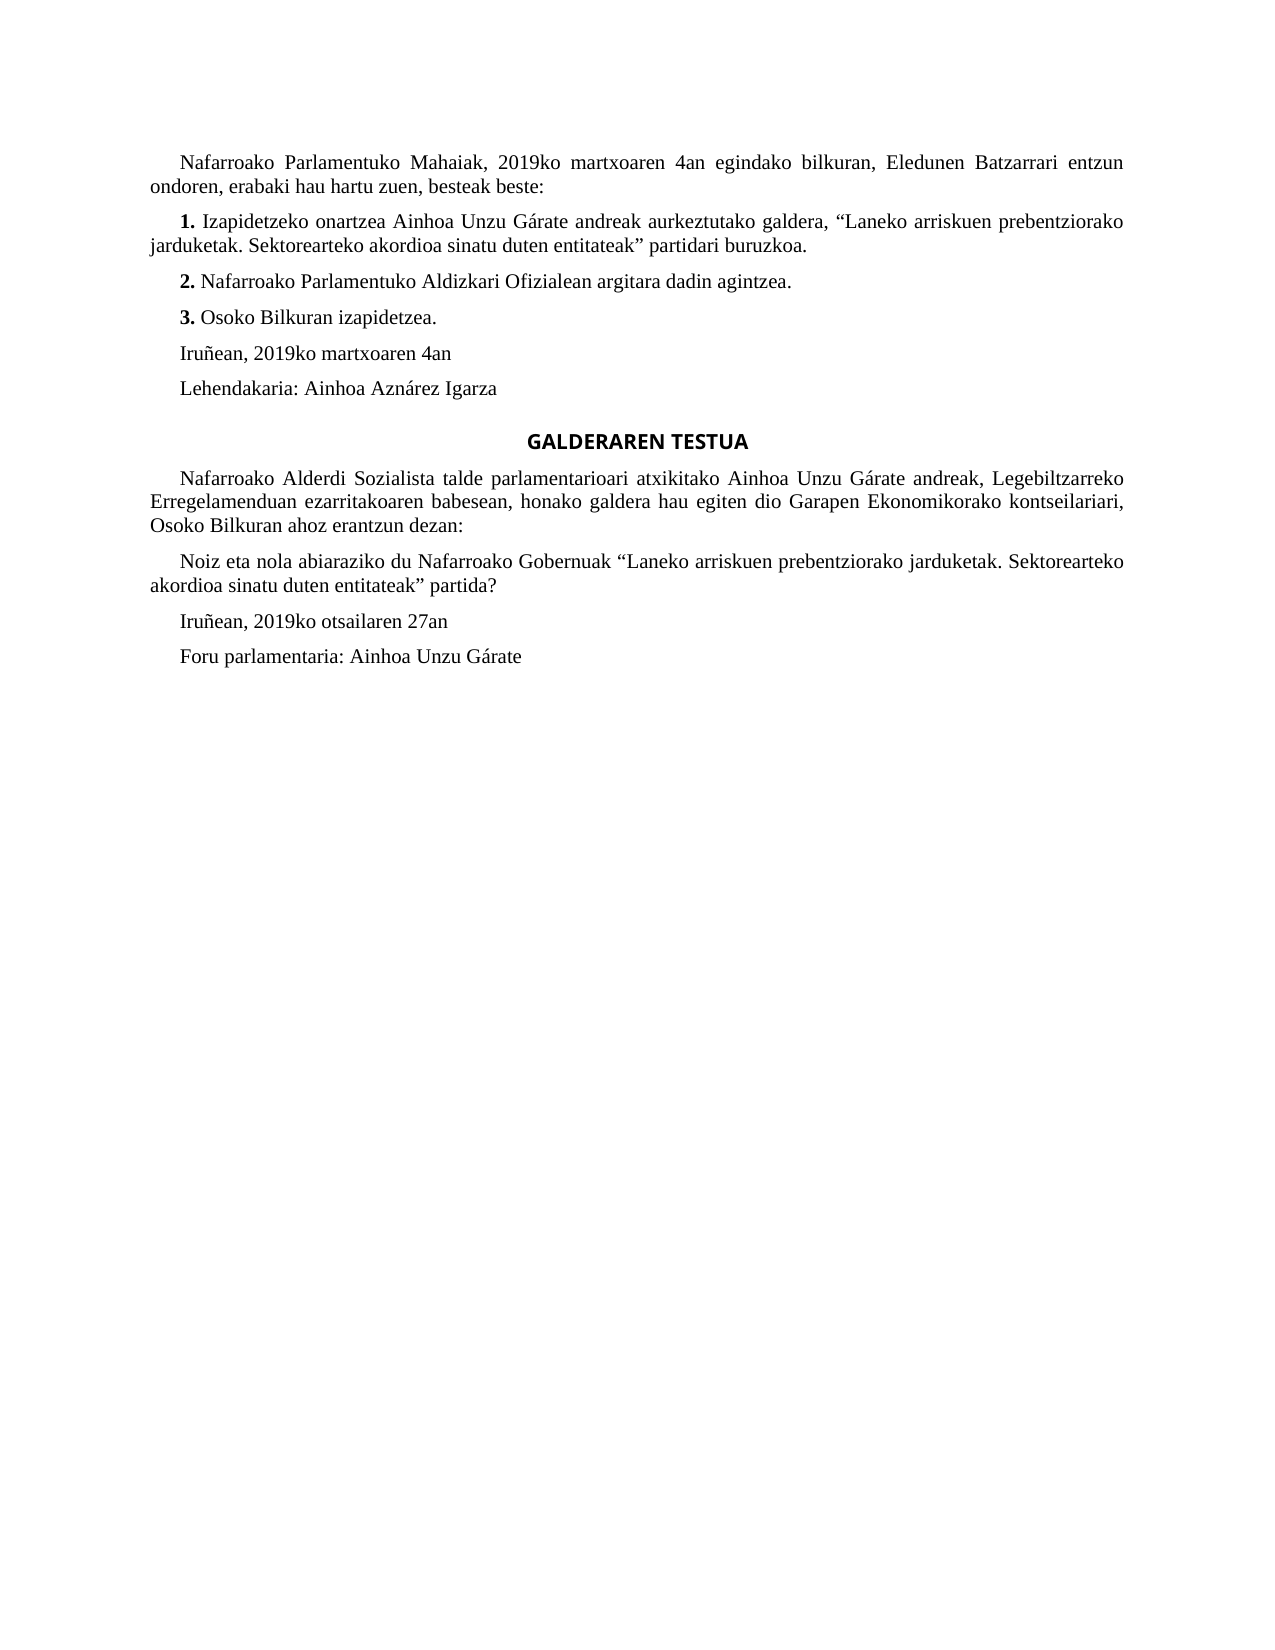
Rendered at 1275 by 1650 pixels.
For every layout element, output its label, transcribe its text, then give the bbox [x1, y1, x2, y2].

text Nafarroako Alderdi Sozialista talde parlamentarioari atxikitako Ainhoa Unzu Gárate andreak, Legebiltzarreko Erregelamenduan ezarritakoaren babesean, honako galdera hau egiten dio Garapen Ekonomikorako kontseilariari, Osoko Bilkuran ahoz erantzun dezan: [150, 466, 1125, 538]
text 3. Osoko Bilkuran izapidetzea. [150, 305, 1125, 329]
text Iruñean, 2019ko martxoaren 4an [150, 341, 1125, 365]
text Lehendakaria: Ainhoa Aznárez Igarza [150, 377, 1125, 401]
text Noiz eta nola abiaraziko du Nafarroako Gobernuak “Laneko arriskuen prebentziorako jarduketak. Sektorearteko akordioa sinatu duten entitateak” partida? [150, 549, 1125, 597]
text Iruñean, 2019ko otsailaren 27an [150, 609, 1125, 633]
text 2. Nafarroako Parlamentuko Aldizkari Ofizialean argitara dadin agintzea. [150, 269, 1125, 293]
text Nafarroako Parlamentuko Mahaiak, 2019ko martxoaren 4an egindako bilkuran, Eledunen Batzarrari entzun ondoren, erabaki hau hartu zuen, besteak beste: [150, 150, 1125, 198]
text 1. Izapidetzeko onartzea Ainhoa Unzu Gárate andreak aurkeztutako galdera, “Laneko arriskuen prebentziorako jarduketak. Sektorearteko akordioa sinatu duten entitateak” partidari buruzkoa. [150, 210, 1125, 258]
text Foru parlamentaria: Ainhoa Unzu Gárate [150, 645, 1125, 669]
text GALDERAREN TESTUA [150, 430, 1125, 454]
